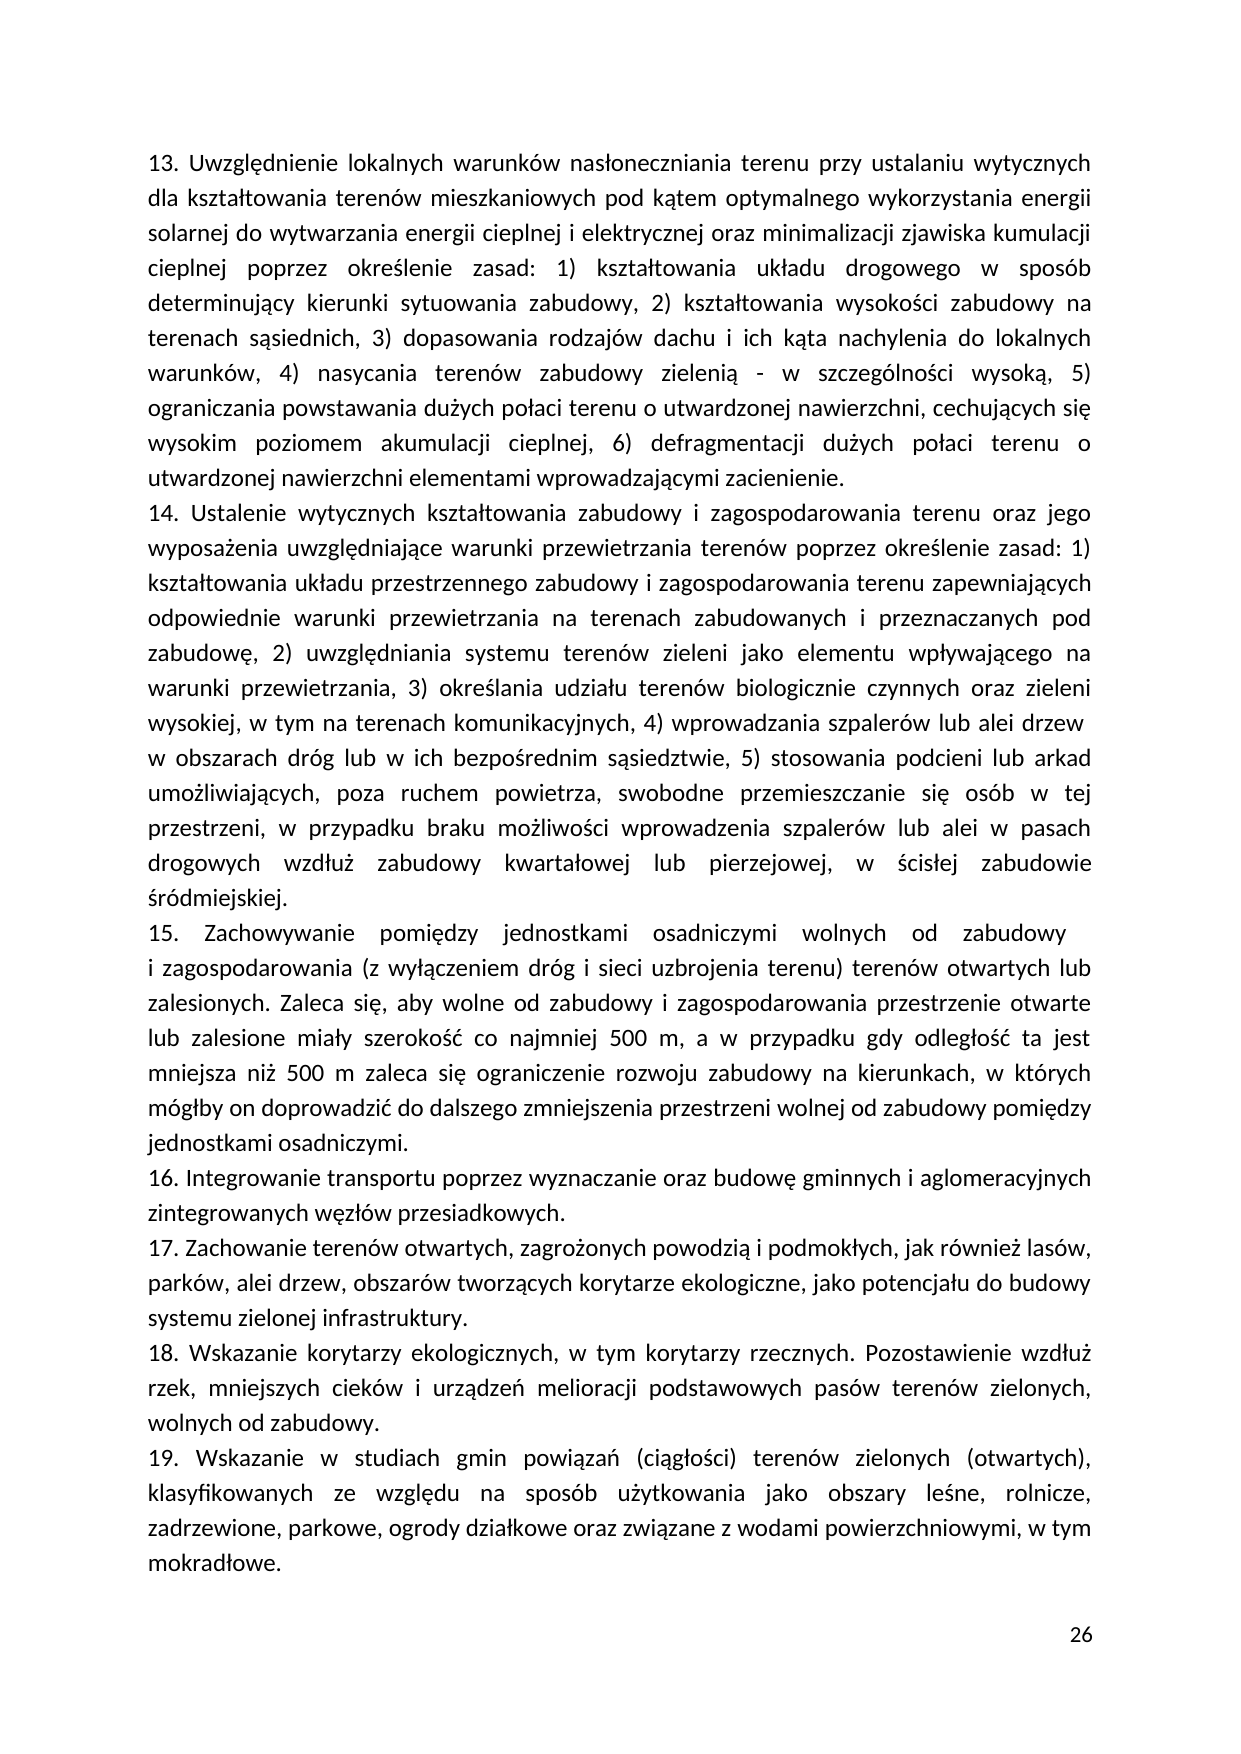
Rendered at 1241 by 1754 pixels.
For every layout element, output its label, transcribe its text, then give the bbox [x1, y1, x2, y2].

text 17. Zachowanie terenów otwartych, zagrożonych powodzią i podmokłych, jak również lasów, parków, alei drzew, obszarów tworzących korytarze ekologiczne, jako potencjału do budowy systemu zielonej infrastruktury. [148, 1233, 1093, 1333]
text 13. Uwzględnienie lokalnych warunków nasłoneczniania terenu przy ustalaniu wytycznych dla kształtowania terenów mieszkaniowych pod kątem optymalnego wykorzystania energii solarnej do wytwarzania energii cieplnej i elektrycznej oraz minimalizacji zjawiska kumulacji cieplnej poprzez określenie zasad: 1) kształtowania układu drogowego w sposób determinujący kierunki sytuowania zabudowy, 2) kształtowania wysokości zabudowy na terenach sąsiednich, 3) dopasowania rodzajów dachu i ich kąta nachylenia do lokalnych warunków, 4) nasycania terenów zabudowy zielenią - w szczególności wysoką, 5) ograniczania powstawania dużych połaci terenu o utwardzonej nawierzchni, cechujących się wysokim poziomem akumulacji cieplnej, 6) defragmentacji dużych połaci terenu o utwardzonej nawierzchni elementami wprowadzającymi zacienienie. [148, 148, 1093, 493]
text 16. Integrowanie transportu poprzez wyznaczanie oraz budowę gminnych i aglomeracyjnych zintegrowanych węzłów przesiadkowych. [148, 1163, 1093, 1228]
text 15. Zachowywanie pomiędzy jednostkami osadniczymi wolnych od zabudowy i zagospodarowania (z wyłączeniem dróg i sieci uzbrojenia terenu) terenów otwartych lub zalesionych. Zaleca się, aby wolne od zabudowy i zagospodarowania przestrzenie otwarte lub zalesione miały szerokość co najmniej 500 m, a w przypadku gdy odległość ta jest mniejsza niż 500 m zaleca się ograniczenie rozwoju zabudowy na kierunkach, w których mógłby on doprowadzić do dalszego zmniejszenia przestrzeni wolnej od zabudowy pomiędzy jednostkami osadniczymi. [148, 918, 1093, 1158]
text 19. Wskazanie w studiach gmin powiązań (ciągłości) terenów zielonych (otwartych), klasyfikowanych ze względu na sposób użytkowania jako obszary leśne, rolnicze, zadrzewione, parkowe, ogrody działkowe oraz związane z wodami powierzchniowymi, w tym mokradłowe. [148, 1443, 1093, 1578]
text 14. Ustalenie wytycznych kształtowania zabudowy i zagospodarowania terenu oraz jego wyposażenia uwzględniające warunki przewietrzania terenów poprzez określenie zasad: 1) kształtowania układu przestrzennego zabudowy i zagospodarowania terenu zapewniających odpowiednie warunki przewietrzania na terenach zabudowanych i przeznaczanych pod zabudowę, 2) uwzględniania systemu terenów zieleni jako elementu wpływającego na warunki przewietrzania, 3) określania udziału terenów biologicznie czynnych oraz zieleni wysokiej, w tym na terenach komunikacyjnych, 4) wprowadzania szpalerów lub alei drzew w obszarach dróg lub w ich bezpośrednim sąsiedztwie, 5) stosowania podcieni lub arkad umożliwiających, poza ruchem powietrza, swobodne przemieszczanie się osób w tej przestrzeni, w przypadku braku możliwości wprowadzenia szpalerów lub alei w pasach drogowych wzdłuż zabudowy kwartałowej lub pierzejowej, w ścisłej zabudowie śródmiejskiej. [148, 498, 1093, 913]
text 18. Wskazanie korytarzy ekologicznych, w tym korytarzy rzecznych. Pozostawienie wzdłuż rzek, mniejszych cieków i urządzeń melioracji podstawowych pasów terenów zielonych, wolnych od zabudowy. [148, 1338, 1093, 1438]
